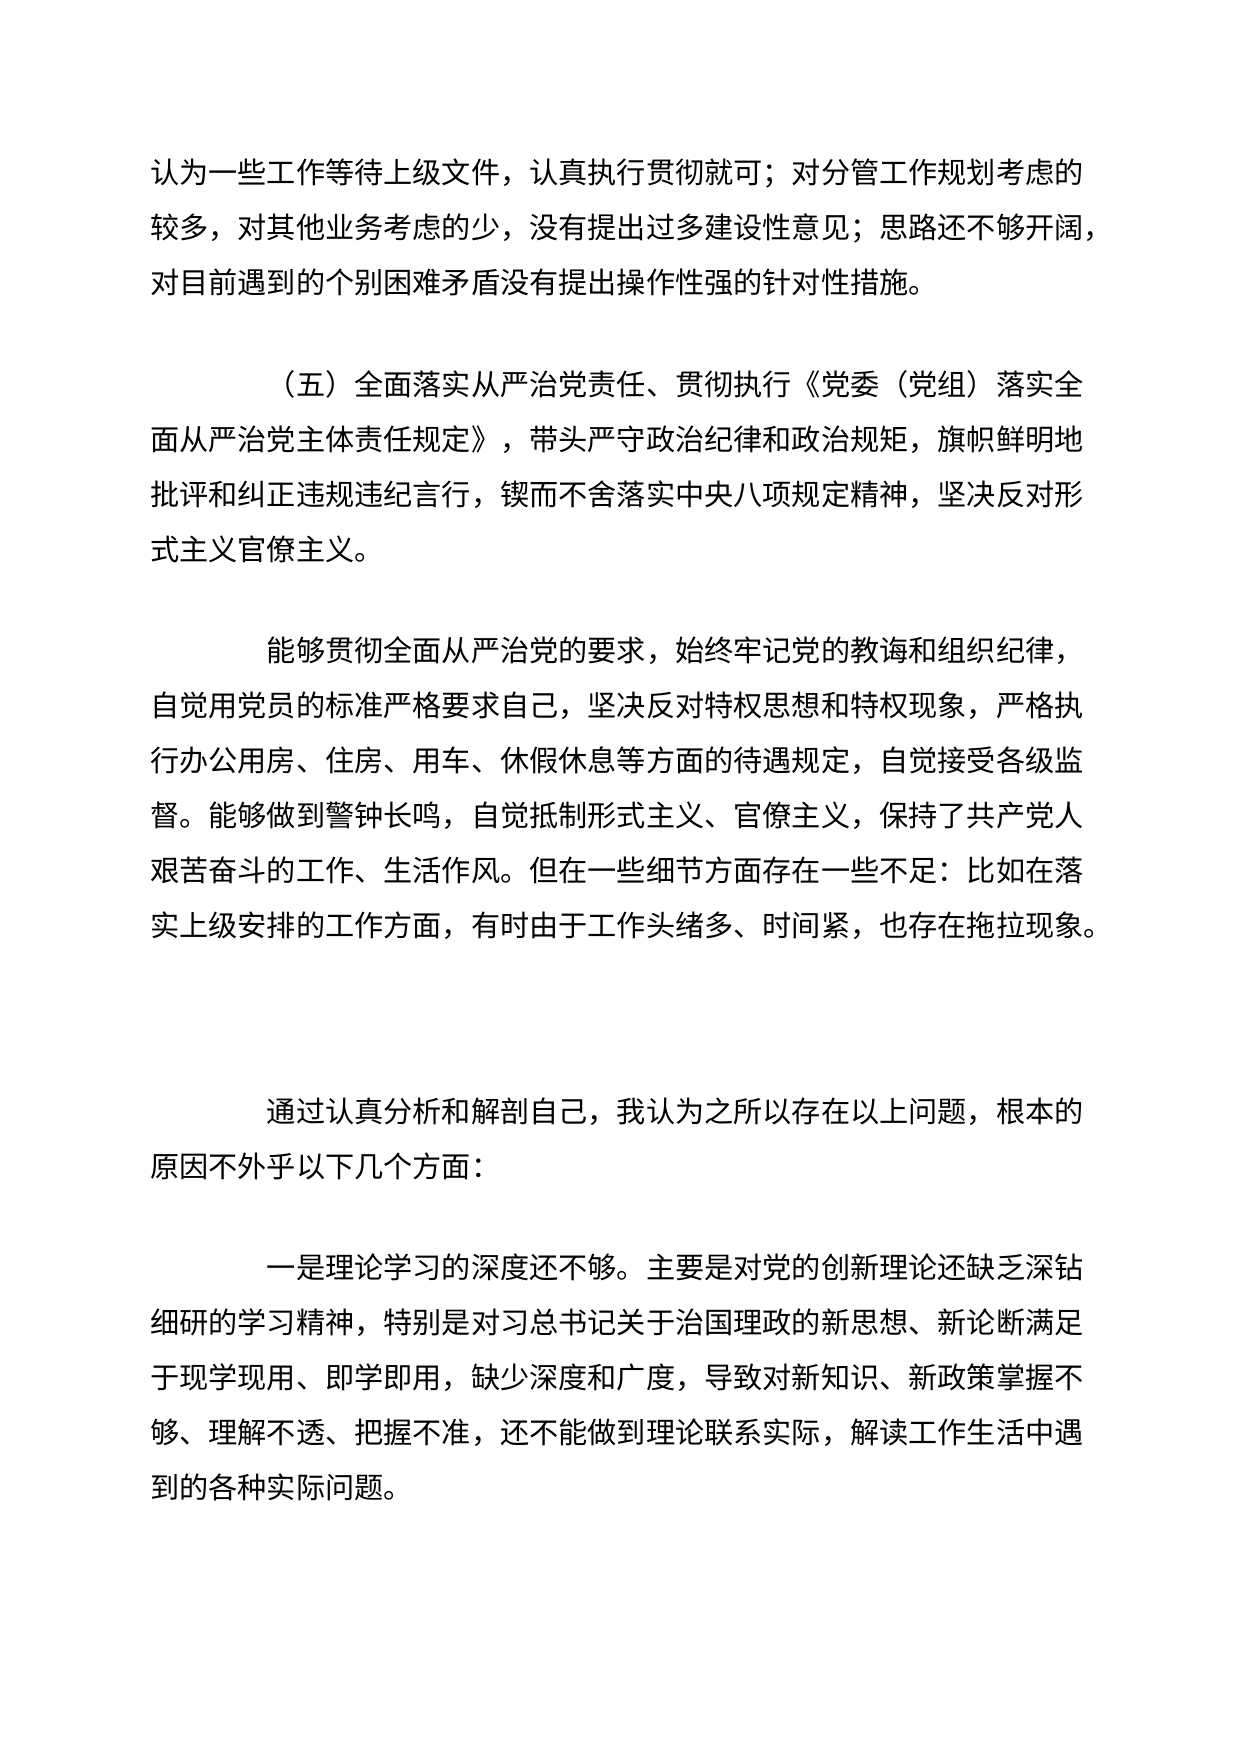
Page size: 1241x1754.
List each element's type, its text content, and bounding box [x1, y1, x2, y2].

text 通过认真分析和解剖自己，我认为之所以存在以上问题，根本的原因不外乎以下几个方面： [150, 1088, 1090, 1186]
text 一是理论学习的深度还不够。主要是对党的创新理论还缺乏深钻细研的学习精神，特别是对习总书记关于治国理政的新思想、新论断满足于现学现用、即学即用，缺少深度和广度，导致对新知识、新政策掌握不够、理解不透、把握不准，还不能做到理论联系实际，解读工作生活中遇到的各种实际问题。 [150, 1245, 1090, 1507]
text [150, 150, 1090, 302]
text （五）全面落实从严治党责任、贯彻执行《党委（党组）落实全面从严治党主体责任规定》，带头严守政治纪律和政治规矩，旗帜鲜明地批评和纠正违规违纪言行，锲而不舍落实中央八项规定精神，坚决反对形式主义官僚主义。 [150, 362, 1090, 568]
text 能够贯彻全面从严治党的要求，始终牢记党的教诲和组织纪律，自觉用党员的标准严格要求自己，坚决反对特权思想和特权现象，严格执行办公用房、住房、用车、休假休息等方面的待遇规定，自觉接受各级监督。能够做到警钟长鸣，自觉抵制形式主义、官僚主义，保持了共产党人艰苦奋斗的工作、生活作风。但在一些细节方面存在一些不足：比如在落实上级安排的工作方面，有时由于工作头绪多、时间紧，也存在拖拉现象。 [150, 628, 1090, 945]
